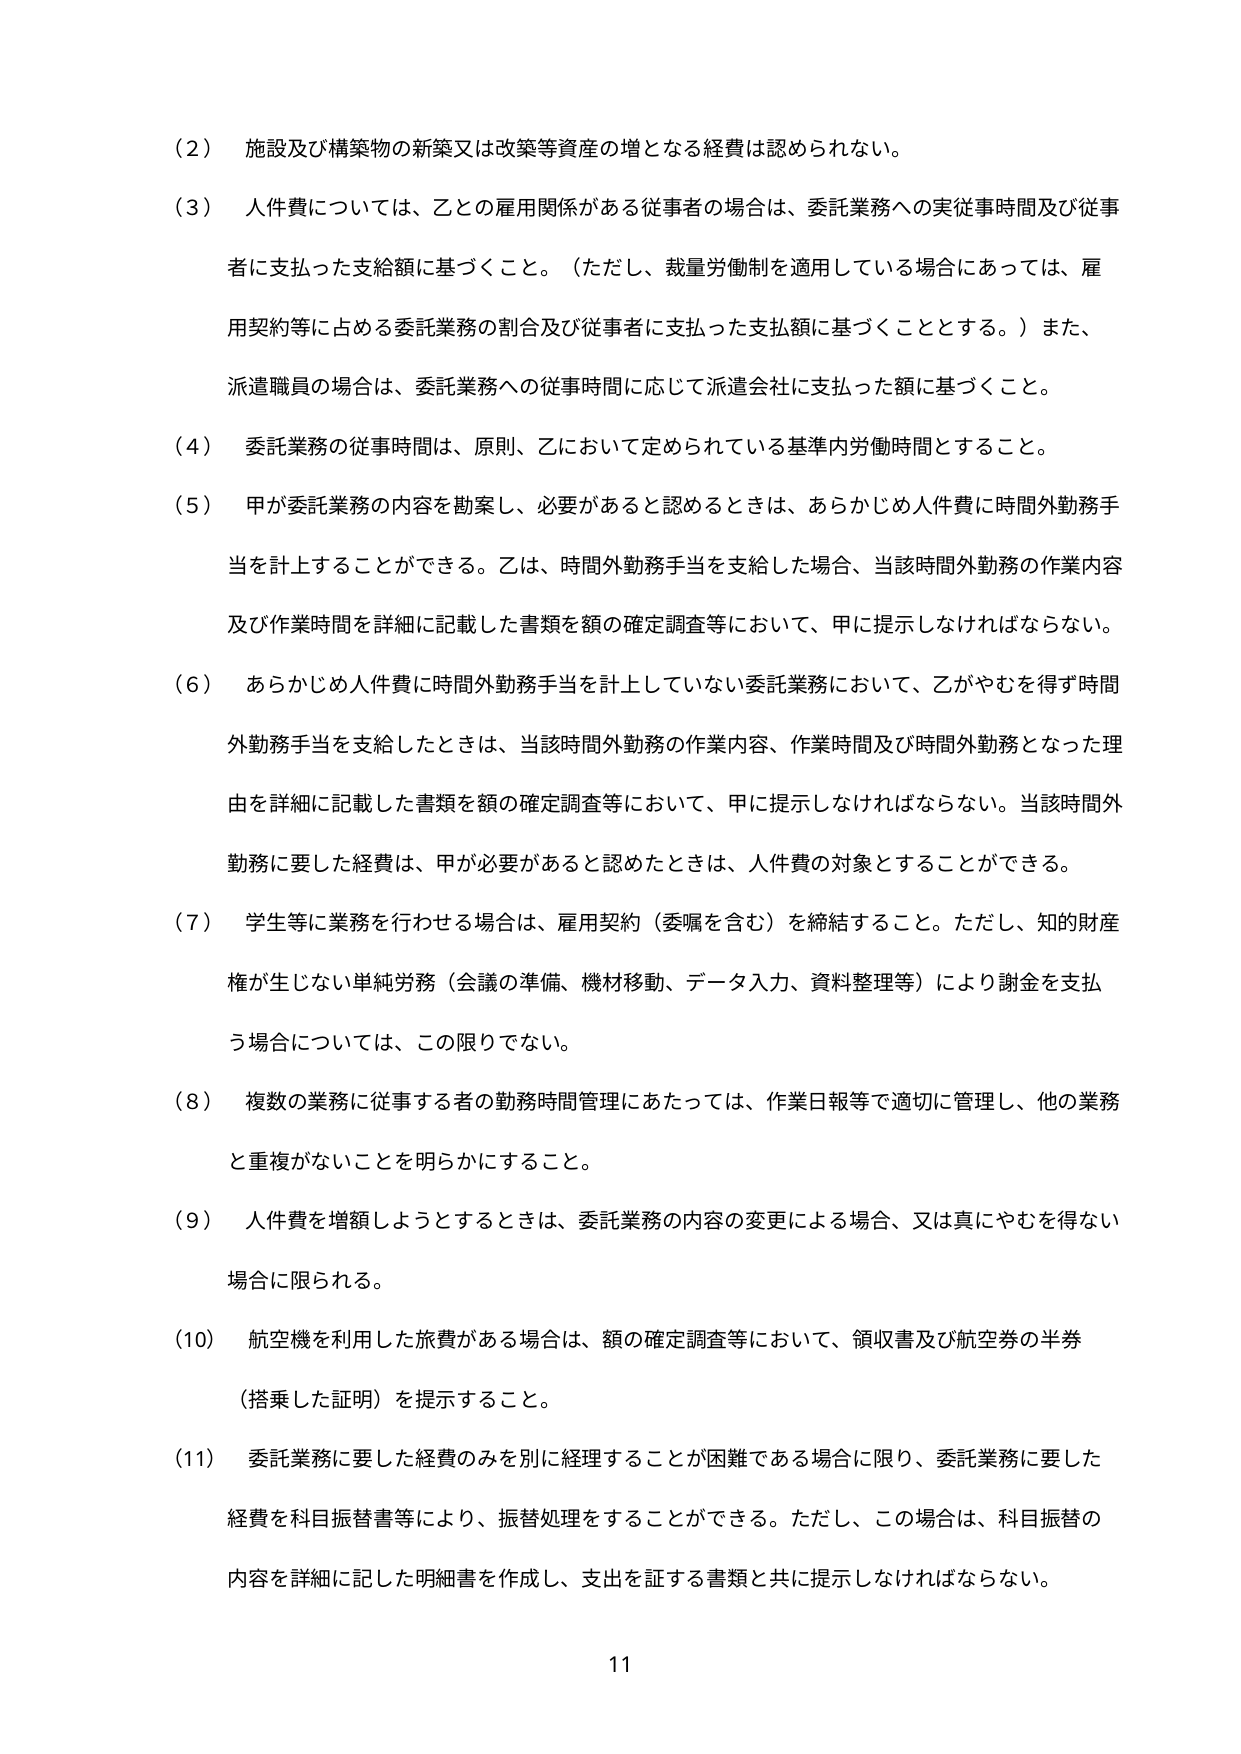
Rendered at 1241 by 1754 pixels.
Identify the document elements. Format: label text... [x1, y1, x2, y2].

text （４） 委託業務の従事時間は、原則、乙において定められている基準内労働時間とすること。 [162, 415, 1122, 475]
text （８） 複数の業務に従事する者の勤務時間管理にあたっては、作業日報等で適切に管理し、他の業務と重複がないことを明らかにすること。 [162, 1071, 1122, 1190]
text （５） 甲が委託業務の内容を勘案し、必要があると認めるときは、あらかじめ人件費に時間外勤務手当を計上することができる。乙は、時間外勤務手当を支給した場合、当該時間外勤務の作業内容及び作業時間を詳細に記載した書類を額の確定調査等において、甲に提示しなければならない。 [162, 475, 1137, 653]
text （７） 学生等に業務を行わせる場合は、雇用契約（委嘱を含む）を締結すること。ただし、知的財産権が生じない単純労務（会議の準備、機材移動、データ入力、資料整理等）により謝金を支払う場合については、この限りでない。 [162, 892, 1122, 1071]
text （11） 委託業務に要した経費のみを別に経理することが困難である場合に限り、委託業務に要した経費を科目振替書等により、振替処理をすることができる。ただし、この場合は、科目振替の内容を詳細に記した明細書を作成し、支出を証する書類と共に提示しなければならない。 [162, 1428, 1122, 1607]
text （９） 人件費を増額しようとするときは、委託業務の内容の変更による場合、又は真にやむを得ない場合に限られる。 [162, 1190, 1122, 1309]
text （６） あらかじめ人件費に時間外勤務手当を計上していない委託業務において、乙がやむを得ず時間外勤務手当を支給したときは、当該時間外勤務の作業内容、作業時間及び時間外勤務となった理由を詳細に記載した書類を額の確定調査等において、甲に提示しなければならない。当該時間外勤務に要した経費は、甲が必要があると認めたときは、人件費の対象とすることができる。 [162, 653, 1137, 892]
text （３） 人件費については、乙との雇用関係がある従事者の場合は、委託業務への実従事時間及び従事者に支払った支給額に基づくこと。（ただし、裁量労働制を適用している場合にあっては、雇用契約等に占める委託業務の割合及び従事者に支払った支払額に基づくこととする。）また、派遣職員の場合は、委託業務への従事時間に応じて派遣会社に支払った額に基づくこと。 [162, 177, 1122, 415]
text （10） 航空機を利用した旅費がある場合は、額の確定調査等において、領収書及び航空券の半券（搭乗した証明）を提示すること。 [162, 1309, 1122, 1428]
text （２） 施設及び構築物の新築又は改築等資産の増となる経費は認められない。 [162, 117, 1122, 177]
